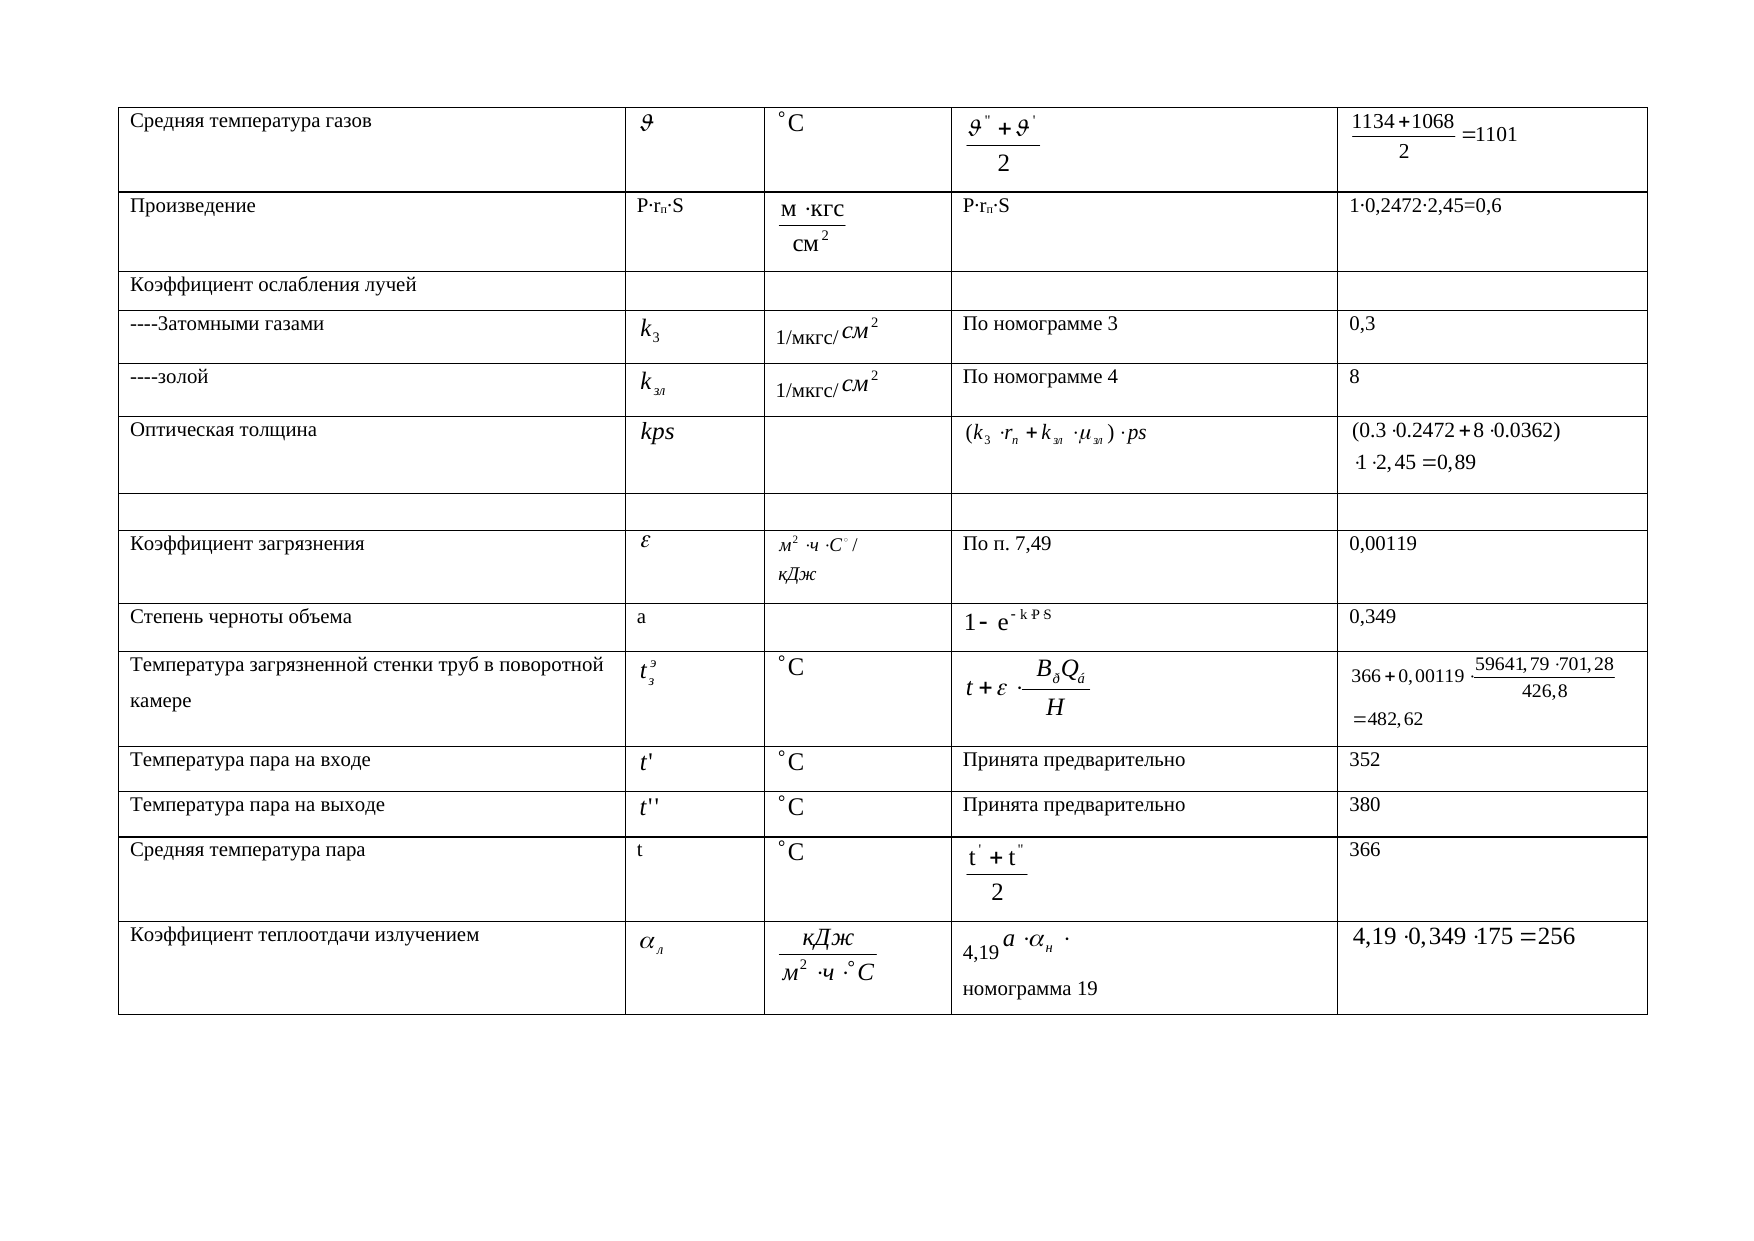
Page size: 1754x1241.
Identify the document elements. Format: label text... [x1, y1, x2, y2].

table_cell [1338, 108, 1647, 191]
table_cell [1338, 272, 1647, 310]
table_cell [952, 272, 1337, 310]
table_cell ----золой [119, 364, 625, 416]
table_cell [1338, 417, 1647, 492]
table_cell [765, 838, 951, 921]
table_cell 4,19 номограмма 19 [952, 922, 1337, 1014]
table_cell Коэффициент ослабления лучей [119, 272, 625, 310]
table_cell [765, 747, 951, 791]
table_cell Средняя температура газов [119, 108, 625, 191]
table_cell [765, 108, 951, 191]
table_cell Оптическая толщина [119, 417, 625, 492]
table_cell 366 [1338, 838, 1647, 921]
table_cell [626, 108, 764, 191]
table_cell [952, 108, 1337, 191]
table_cell Произведение [119, 193, 625, 271]
table_cell [952, 417, 1337, 492]
table_cell Степень черноты объема [119, 604, 625, 651]
table_cell [626, 494, 764, 529]
table_cell P∙rп∙S [952, 193, 1337, 271]
table_cell [626, 311, 764, 363]
table_cell Принята предварительно [952, 747, 1337, 791]
table_cell 0,3 [1338, 311, 1647, 363]
table_cell [765, 792, 951, 836]
table_cell [765, 531, 951, 603]
table_cell [952, 838, 1337, 921]
table_cell [765, 272, 951, 310]
table_cell [626, 531, 764, 603]
table_cell [626, 652, 764, 746]
table_cell P∙rп∙S [626, 193, 764, 271]
table_cell 0,349 [1338, 604, 1647, 651]
table_cell Температура загрязненной стенки труб в поворотной камере [119, 652, 625, 746]
table_cell 380 [1338, 792, 1647, 836]
table_cell 1/мкгс/ [765, 364, 951, 416]
table_cell Температура пара на входе [119, 747, 625, 791]
table_cell Коэффициент загрязнения [119, 531, 625, 603]
table_cell [765, 922, 951, 1014]
table_cell По номограмме 4 [952, 364, 1337, 416]
table_cell 8 [1338, 364, 1647, 416]
table_cell По номограмме 3 [952, 311, 1337, 363]
table_cell [626, 417, 764, 492]
table_cell [952, 604, 1337, 651]
table_cell [1338, 652, 1647, 746]
table_cell [626, 792, 764, 836]
table_cell [119, 494, 625, 529]
table_cell 1∙0,2472∙2,45=0,6 [1338, 193, 1647, 271]
table_cell [765, 193, 951, 271]
table_cell Коэффициент теплоотдачи излучением [119, 922, 625, 1014]
table_cell t [626, 838, 764, 921]
table_cell Средняя температура пара [119, 838, 625, 921]
table_cell [952, 494, 1337, 529]
table_cell [765, 652, 951, 746]
table_cell Принята предварительно [952, 792, 1337, 836]
table_cell [626, 922, 764, 1014]
table_cell [952, 652, 1337, 746]
table_cell [626, 272, 764, 310]
table_cell 0,00119 [1338, 531, 1647, 603]
table_cell 352 [1338, 747, 1647, 791]
table_cell По п. 7,49 [952, 531, 1337, 603]
table_cell [765, 417, 951, 492]
table_cell a [626, 604, 764, 651]
table_cell [765, 604, 951, 651]
table_cell Температура пара на выходе [119, 792, 625, 836]
table_cell [1338, 922, 1647, 1014]
table_cell ----3атомными газами [119, 311, 625, 363]
table_cell [765, 494, 951, 529]
table_cell [626, 747, 764, 791]
table_cell [1338, 494, 1647, 529]
table_cell 1/мкгс/ [765, 311, 951, 363]
table_cell [626, 364, 764, 416]
